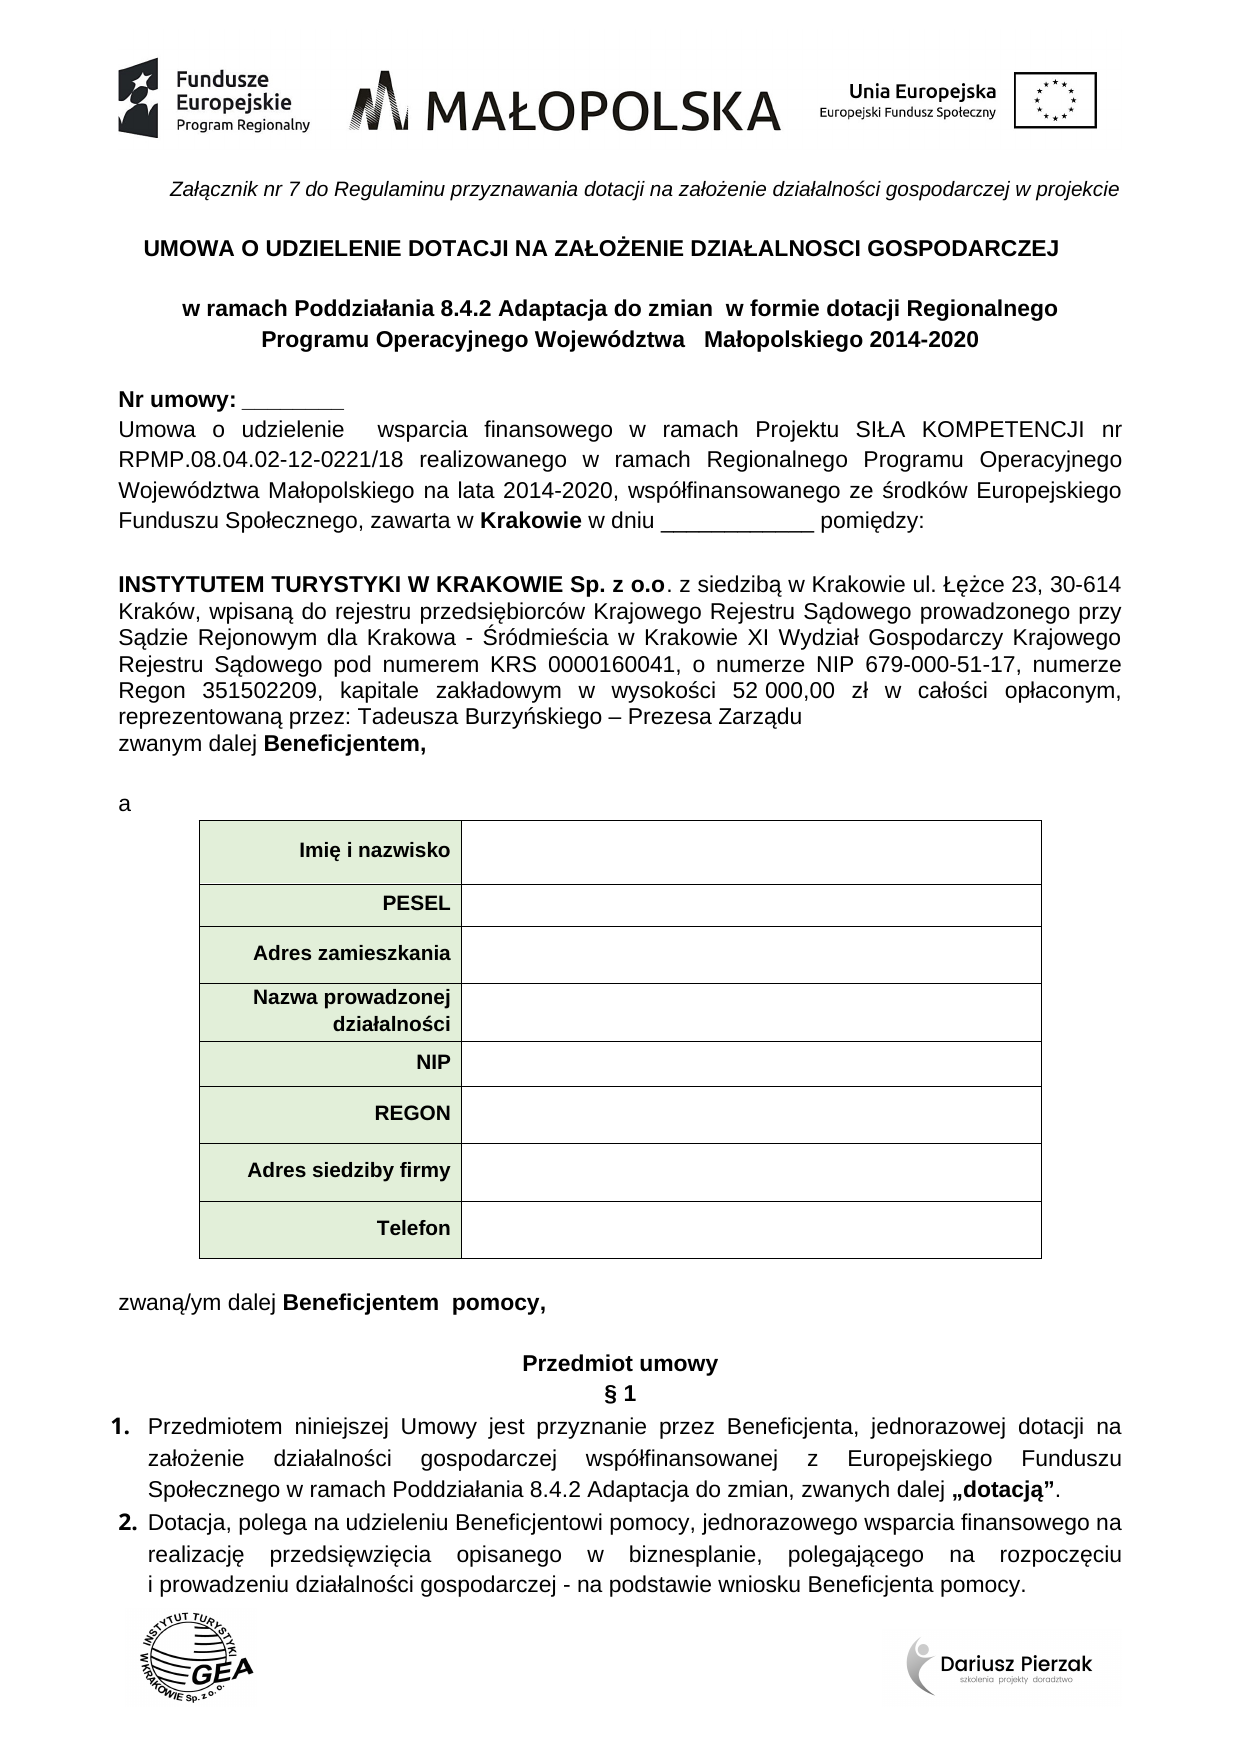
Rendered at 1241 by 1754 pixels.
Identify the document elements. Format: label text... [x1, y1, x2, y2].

title Programu Operacyjnego Województwa Małopolskiego 2014-2020 [118, 326, 1122, 352]
title w ramach Poddziałania 8.4.2 Adaptacja do zmian w formie dotacji Regionalnego [118, 295, 1122, 322]
table_cell [462, 1087, 1041, 1143]
list Przedmiotem niniejszej Umowy jest przyznanie przez Beneficjenta, jednorazowej dotacji na założenie działalności gospodarczej współfinansowanej z Europejskiego Funduszu Społecznego w ramach Poddziałania 8.4.2 Adaptacja do zmian, zwanych dalej „dotacją”. [110, 1410, 1122, 1502]
table_cell [462, 927, 1041, 983]
text zwaną/ym dalej Beneficjentem pomocy, [118, 1289, 1122, 1316]
picture [124, 1608, 258, 1707]
table_cell Telefon [200, 1202, 461, 1258]
table_cell [462, 1042, 1041, 1086]
text zwanym dalej Beneficjentem, [118, 729, 1122, 756]
subtitle UMOWA O UDZIELENIE DOTACJI NA ZAŁOŻENIE DZIAŁALNOSCI GOSPODARCZEJ [81, 235, 1122, 261]
title Nr umowy: ________ [118, 386, 1122, 412]
text a [118, 790, 1122, 816]
subtitle INSTYTUTEM TURYSTYKI W KRAKOWIE Sp. z o.o. z siedzibą w Krakowie ul. Łężce 23, 30-614 Kraków, wpisaną do rejestru przedsiębiorców Krajowego Rejestru Sądowego prowadzonego przy Sądzie Rejonowym dla Krakowa - Śródmieścia w Krakowie XI Wydział Gospodarczy Krajowego Rejestru Sądowego pod numerem KRS 0000160041, o numerze NIP 679-000-51-17, numerze Regon 351502209, kapitale zakładowym w wysokości 52 000,00 zł w całości opłaconym, reprezentowaną przez: Tadeusza Burzyńskiego – Prezesa Zarządu [118, 571, 1122, 729]
table_cell [462, 885, 1041, 926]
table_cell REGON [200, 1087, 461, 1143]
text Przedmiot umowy [118, 1350, 1122, 1376]
table_cell [462, 1144, 1041, 1201]
table_header [462, 821, 1041, 883]
text Umowa o udzielenie wsparcia finansowego w ramach Projektu SIŁA KOMPETENCJI nr RPMP.08.04.02-12-0221/18 realizowanego w ramach Regionalnego Programu Operacyjnego Województwa Małopolskiego na lata 2014-2020, współfinansowanego ze środków Europejskiego Funduszu Społecznego, zawarta w Krakowie w dniu ____________ pomiędzy: [118, 416, 1122, 533]
picture [882, 1629, 1123, 1707]
text Załącznik nr 7 do Regulaminu przyznawania dotacji na założenie działalności gospodarczej w projekcie [118, 177, 1122, 201]
table_cell Adres siedziby firmy [200, 1144, 461, 1201]
table_cell PESEL [200, 885, 461, 926]
table_cell NIP [200, 1042, 461, 1086]
table_cell Nazwa prowadzonej działalności [200, 984, 461, 1041]
table_cell [462, 1202, 1041, 1258]
table_cell [462, 984, 1041, 1041]
table_header Imię i nazwisko [200, 821, 461, 883]
list Dotacja, polega na udzieleniu Beneficjentowi pomocy, jednorazowego wsparcia finansowego na realizację przedsięwzięcia opisanego w biznesplanie, polegającego na rozpoczęciu i prowadzeniu działalności gospodarczej - na podstawie wniosku Beneficjenta pomocy. [118, 1506, 1122, 1597]
table_cell Adres zamieszkania [200, 927, 461, 983]
picture [118, 29, 1122, 150]
list § 1 [118, 1380, 1122, 1406]
